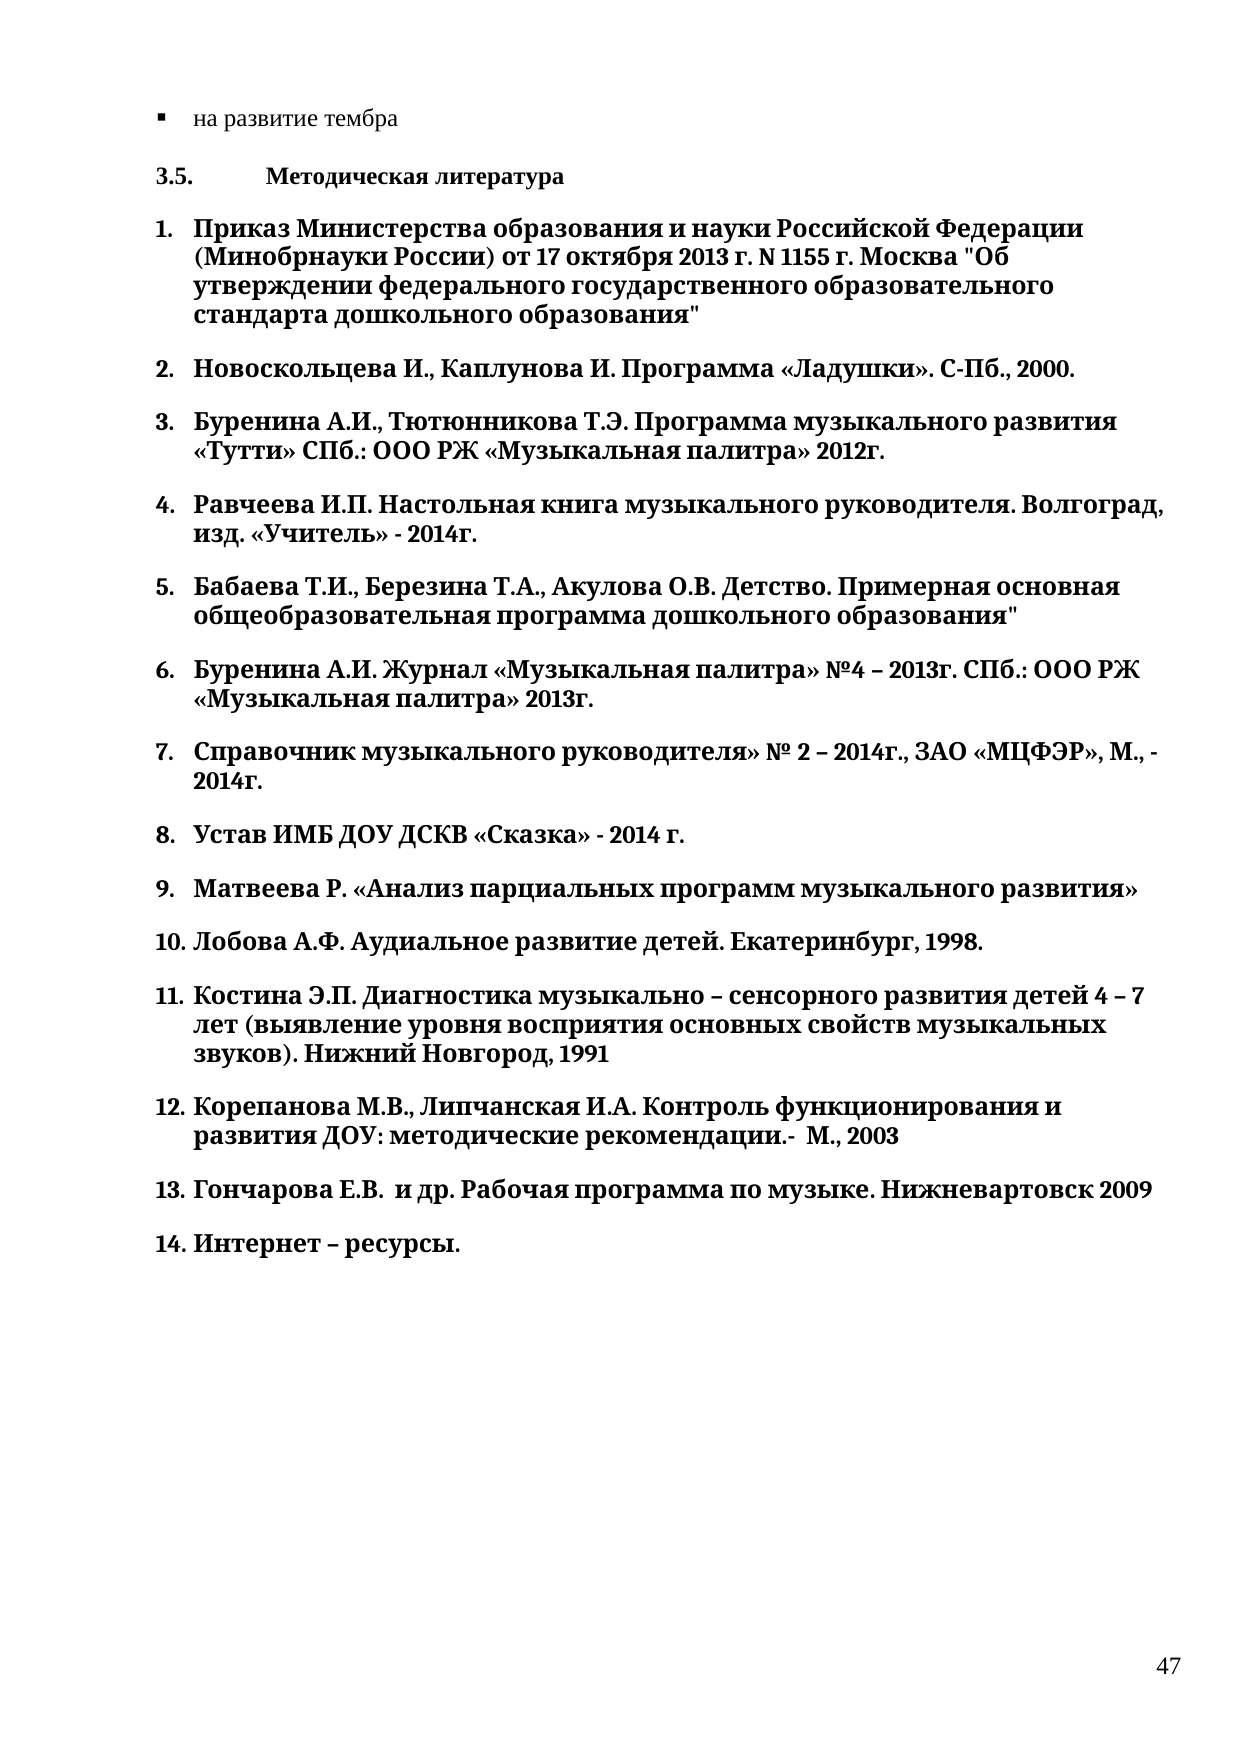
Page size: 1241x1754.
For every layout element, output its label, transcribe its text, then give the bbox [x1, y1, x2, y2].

subtitle Лобова А.Ф. Аудиальное развитие детей. Екатеринбург, 1998. [156, 928, 1181, 957]
subtitle Гончарова Е.В. и др. Рабочая программа по музыке. Нижневартовск 2009 [156, 1176, 1181, 1204]
list на развитие тембра [156, 103, 1181, 131]
subtitle Матвеева Р. «Анализ парциальных программ музыкального развития» [156, 874, 1181, 903]
subtitle Костина Э.П. Диагностика музыкально – сенсорного развития детей 4 – 7 лет (выявление уровня восприятия основных свойств музыкальных звуков). Нижний Новгород, 1991 [156, 982, 1181, 1068]
subtitle Интернет – ресурсы. [156, 1229, 1181, 1258]
subtitle Равчеева И.П. Настольная книга музыкального руководителя. Волгоград, изд. «Учитель» - 2014г. [156, 491, 1181, 548]
subtitle Буренина А.И., Тютюнникова Т.Э. Программа музыкального развития «Тутти» СПб.: ООО РЖ «Музыкальная палитра» 2012г. [156, 408, 1181, 466]
subtitle Справочник музыкального руководителя» № 2 – 2014г., ЗАО «МЦФЭР», М., - 2014г. [263, 738, 1181, 796]
subtitle Приказ Министерства образования и науки Российской Федерации (Минобрнауки России) от 17 октября 2013 г. N 1155 г. Москва "Об утверждении федерального государственного образовательного стандарта дошкольного образования" [156, 214, 1181, 329]
subtitle Бабаева Т.И., Березина Т.А., Акулова О.В. Детство. Примерная основная общеобразовательная программа дошкольного образования" [1018, 573, 1181, 631]
subtitle Корепанова М.В., Липчанская И.А. Контроль функционирования и развития ДОУ: методические рекомендации.- М., 2003 [156, 1093, 1181, 1151]
subtitle Бабаева Т.И., Березина Т.А., Акулова О.В. Детство. Примерная основная общеобразовательная программа дошкольного образования" [156, 573, 722, 631]
subtitle Устав ИМБ ДОУ ДСКВ «Сказка» - 2014 г. [156, 821, 1181, 849]
subtitle Буренина А.И. Журнал «Музыкальная палитра» №4 – 2013г. СПб.: ООО РЖ «Музыкальная палитра» 2013г. [156, 656, 1181, 713]
list Методическая литература [156, 161, 1181, 189]
subtitle Новоскольцева И., Каплунова И. Программа «Ладушки». С-Пб., 2000. [156, 354, 1181, 383]
